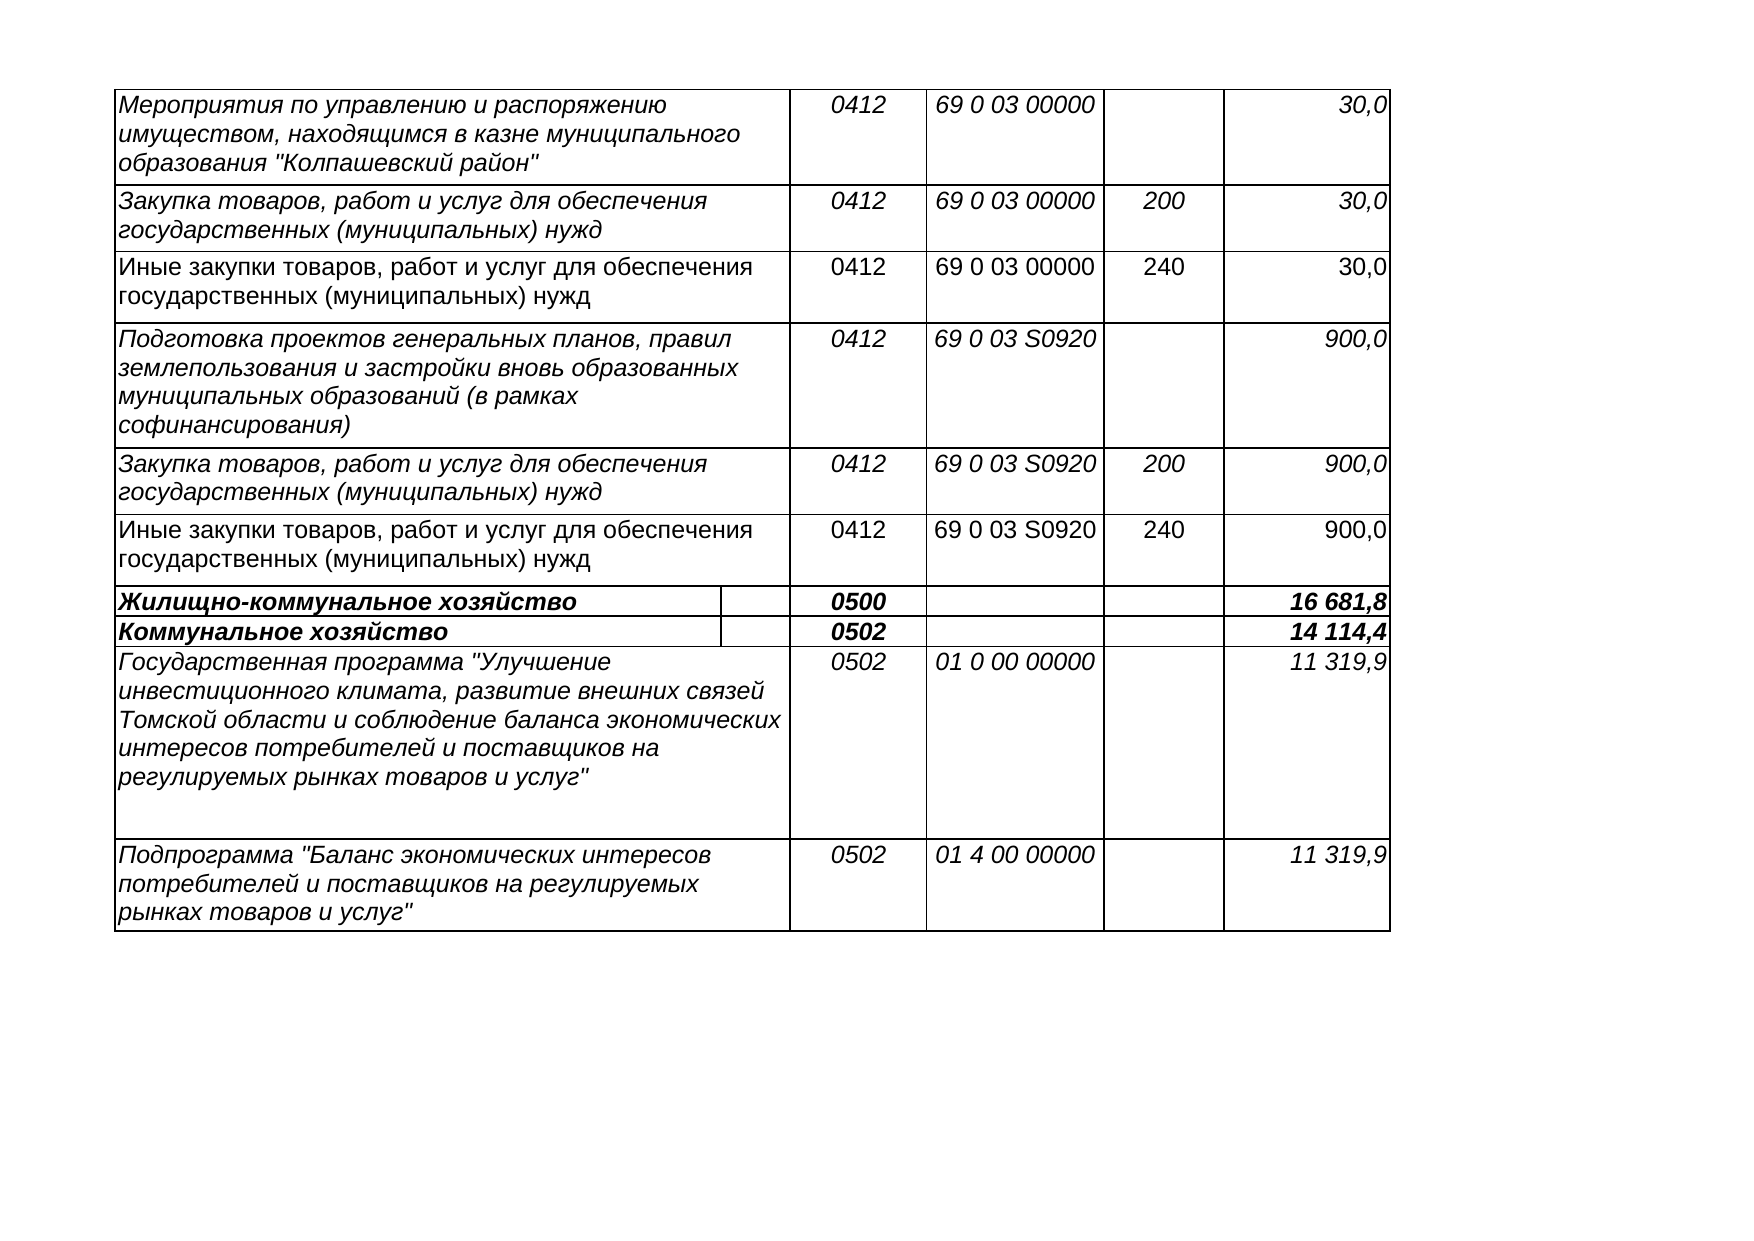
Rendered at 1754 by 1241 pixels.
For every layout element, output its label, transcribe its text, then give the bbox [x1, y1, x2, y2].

table_cell [722, 587, 789, 615]
table_cell Подпрограмма "Баланс экономических интересов потребителей и поставщиков на регулируемых рынках товаров и услуг" [116, 840, 789, 930]
table_cell 0412 [791, 252, 926, 322]
table_cell 69 0 03 S0920 [927, 324, 1103, 447]
table_cell 01 4 00 00000 [927, 840, 1103, 930]
table_cell [1105, 90, 1223, 184]
table_cell 200 [1105, 449, 1223, 513]
table_cell 0502 [791, 647, 926, 838]
table_cell 240 [1105, 515, 1223, 585]
table_cell [1105, 840, 1223, 930]
table_cell Закупка товаров, работ и услуг для обеспечения государственных (муниципальных) нужд [116, 449, 789, 513]
table_cell Мероприятия по управлению и распоряжению имуществом, находящимся в казне муниципального образования "Колпашевский район" [116, 90, 789, 184]
table_cell 900,0 [1225, 515, 1389, 585]
table_cell [722, 617, 789, 646]
table_cell 0502 [791, 840, 926, 930]
table_cell [927, 587, 1103, 615]
table_cell 900,0 [1225, 449, 1389, 513]
table_cell Иные закупки товаров, работ и услуг для обеспечения государственных (муниципальных) нужд [116, 515, 789, 585]
table_cell [927, 617, 1103, 646]
table_cell 0412 [791, 324, 926, 447]
table_cell 16 681,8 [1225, 587, 1389, 615]
table_cell 30,0 [1225, 186, 1389, 251]
table_cell [1105, 647, 1223, 838]
table_cell 0412 [791, 186, 926, 251]
table_cell Иные закупки товаров, работ и услуг для обеспечения государственных (муниципальных) нужд [116, 252, 789, 322]
table_cell Закупка товаров, работ и услуг для обеспечения государственных (муниципальных) нужд [116, 186, 789, 251]
table_cell 69 0 03 S0920 [927, 449, 1103, 513]
table_cell 01 0 00 00000 [927, 647, 1103, 838]
table_cell 0500 [791, 587, 926, 615]
table_cell [1105, 324, 1223, 447]
table_cell 69 0 03 00000 [927, 252, 1103, 322]
table_cell 0412 [791, 90, 926, 184]
table_cell 30,0 [1225, 90, 1389, 184]
table_cell 30,0 [1225, 252, 1389, 322]
table_cell 200 [1105, 186, 1223, 251]
table_cell [1105, 617, 1223, 646]
table_cell 11 319,9 [1225, 647, 1389, 838]
table_cell Государственная программа "Улучшение инвестиционного климата, развитие внешних связей Томской области и соблюдение баланса экономических интересов потребителей и поставщиков на регулируемых рынках товаров и услуг" [116, 647, 789, 838]
table_cell Коммунальное хозяйство [116, 617, 720, 646]
table_cell 69 0 03 00000 [927, 90, 1103, 184]
table_cell 69 0 03 00000 [927, 186, 1103, 251]
table_cell 0412 [791, 515, 926, 585]
table_cell 69 0 03 S0920 [927, 515, 1103, 585]
table_cell Жилищно-коммунальное хозяйство [116, 587, 720, 615]
table_cell 0502 [791, 617, 926, 646]
table_cell 900,0 [1225, 324, 1389, 447]
table_cell Подготовка проектов генеральных планов, правил землепользования и застройки вновь образованных муниципальных образований (в рамках софинансирования) [116, 324, 789, 447]
table_cell [1105, 587, 1223, 615]
table_cell 0412 [791, 449, 926, 513]
table_cell 11 319,9 [1225, 840, 1389, 930]
table_cell 14 114,4 [1225, 617, 1389, 646]
table_cell 240 [1105, 252, 1223, 322]
